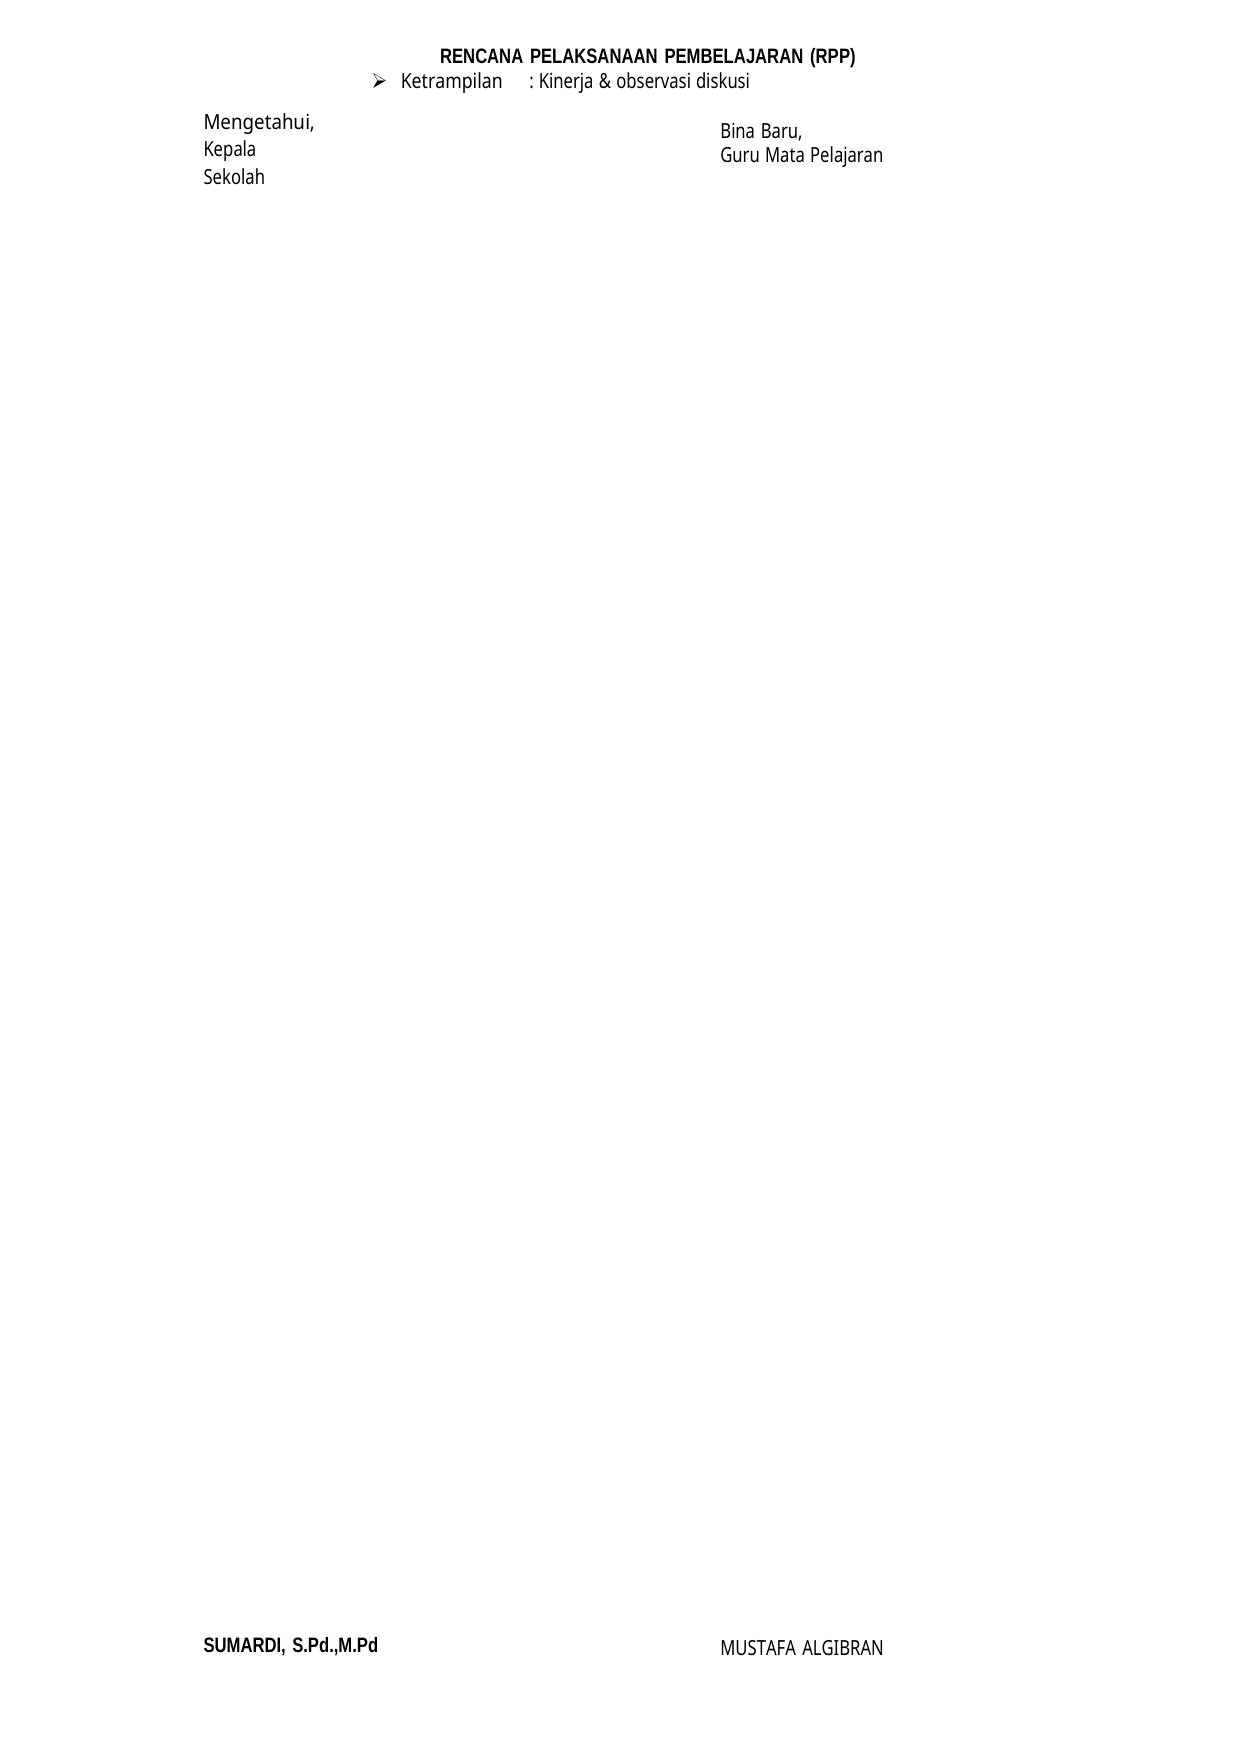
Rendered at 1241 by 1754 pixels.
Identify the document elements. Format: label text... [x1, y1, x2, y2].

text Guru Mata Pelajaran [720, 143, 1194, 167]
list Ketrampilan : Kinerja & observasi diskusi [371, 67, 1194, 95]
text Bina Baru, [720, 119, 1194, 143]
text Mengetahui, Kepala Sekolah [203, 107, 323, 191]
